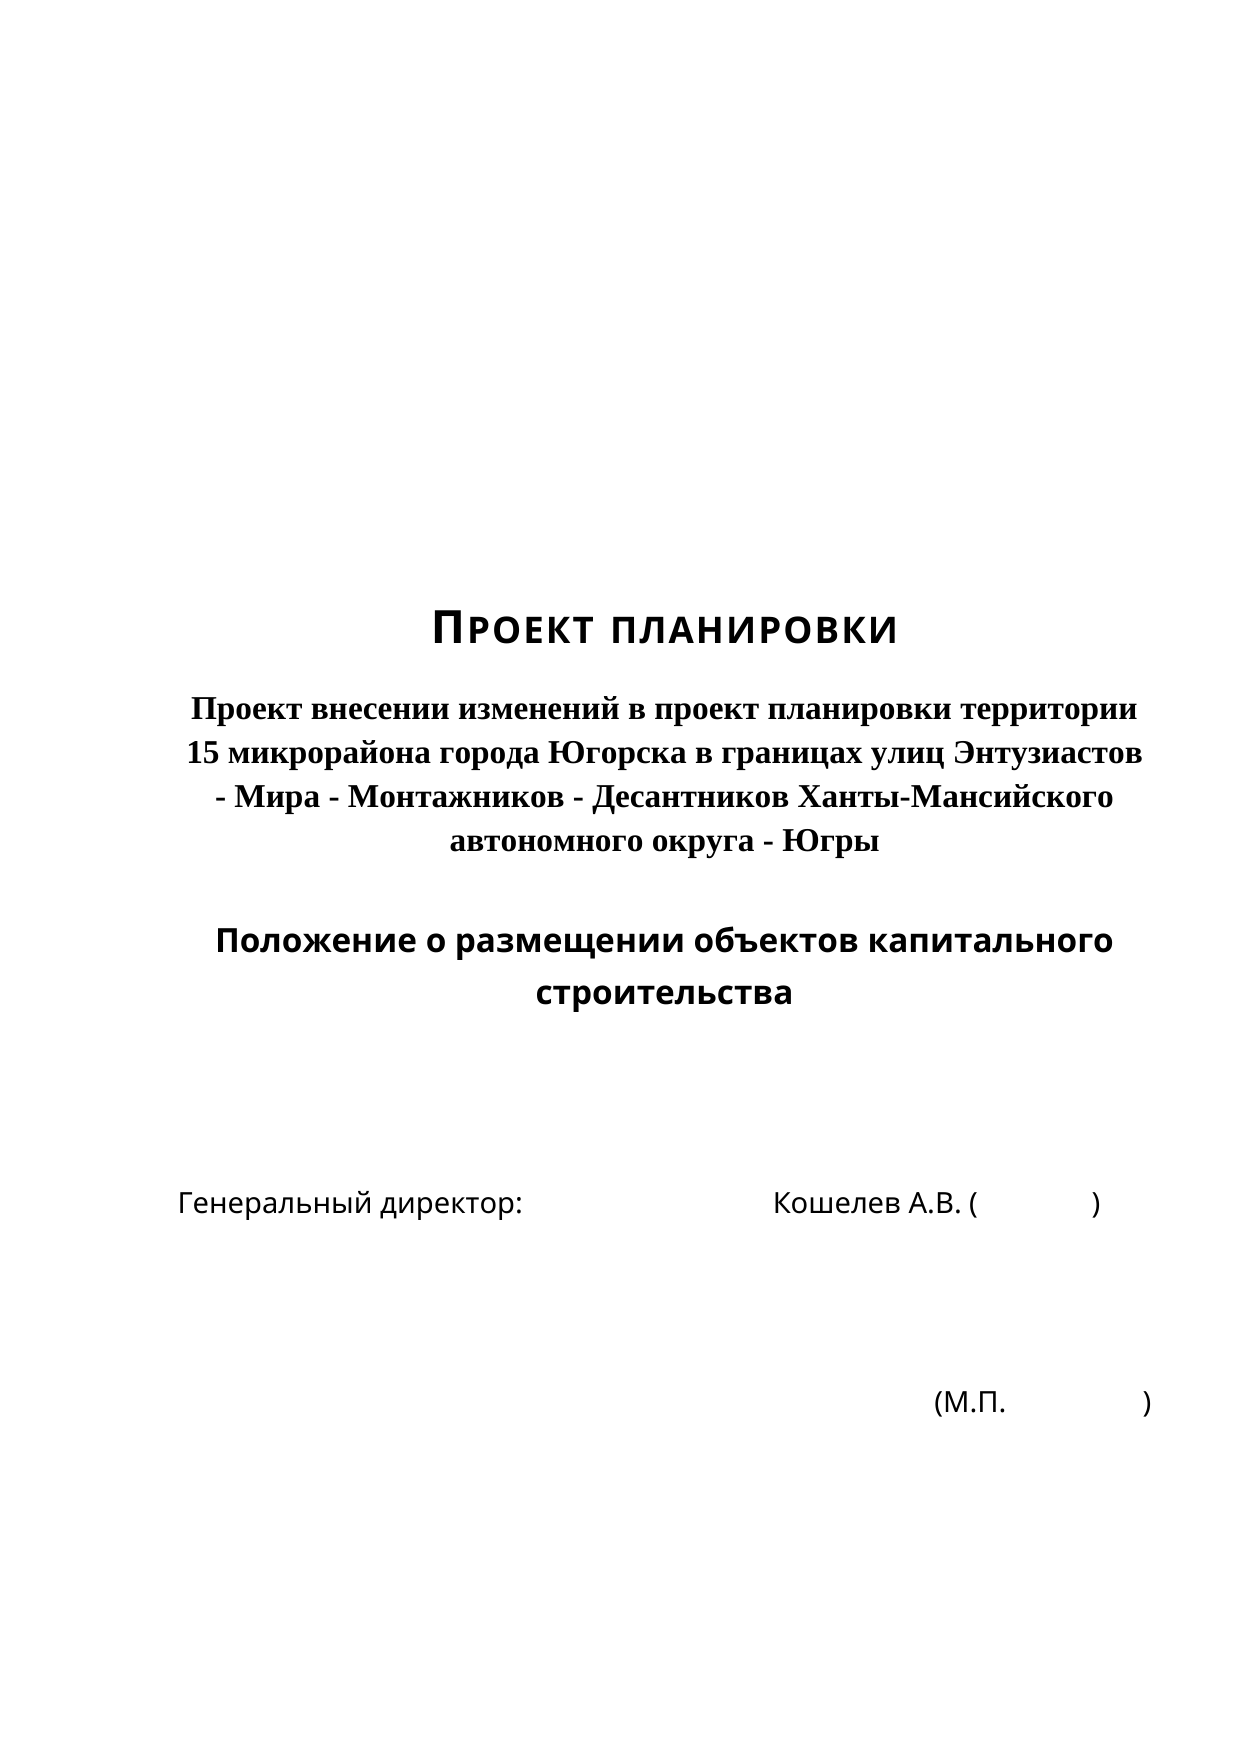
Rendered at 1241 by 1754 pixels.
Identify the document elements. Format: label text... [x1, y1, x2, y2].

text Положение о размещении объектов капитального строительства [177, 917, 1152, 1014]
text Проект внесении изменений в проект планировки территории 15 микрорайона города Югорска в границах улиц Энтузиастов - Мира - Монтажников - Десантников Ханты-Мансийского автономного округа - Югры [177, 688, 1152, 859]
text Генеральный директор: Кошелев А.В. ( ) [177, 1182, 1152, 1222]
title Проект планировки [177, 595, 1152, 657]
text (М.П. ) [177, 1381, 1152, 1421]
